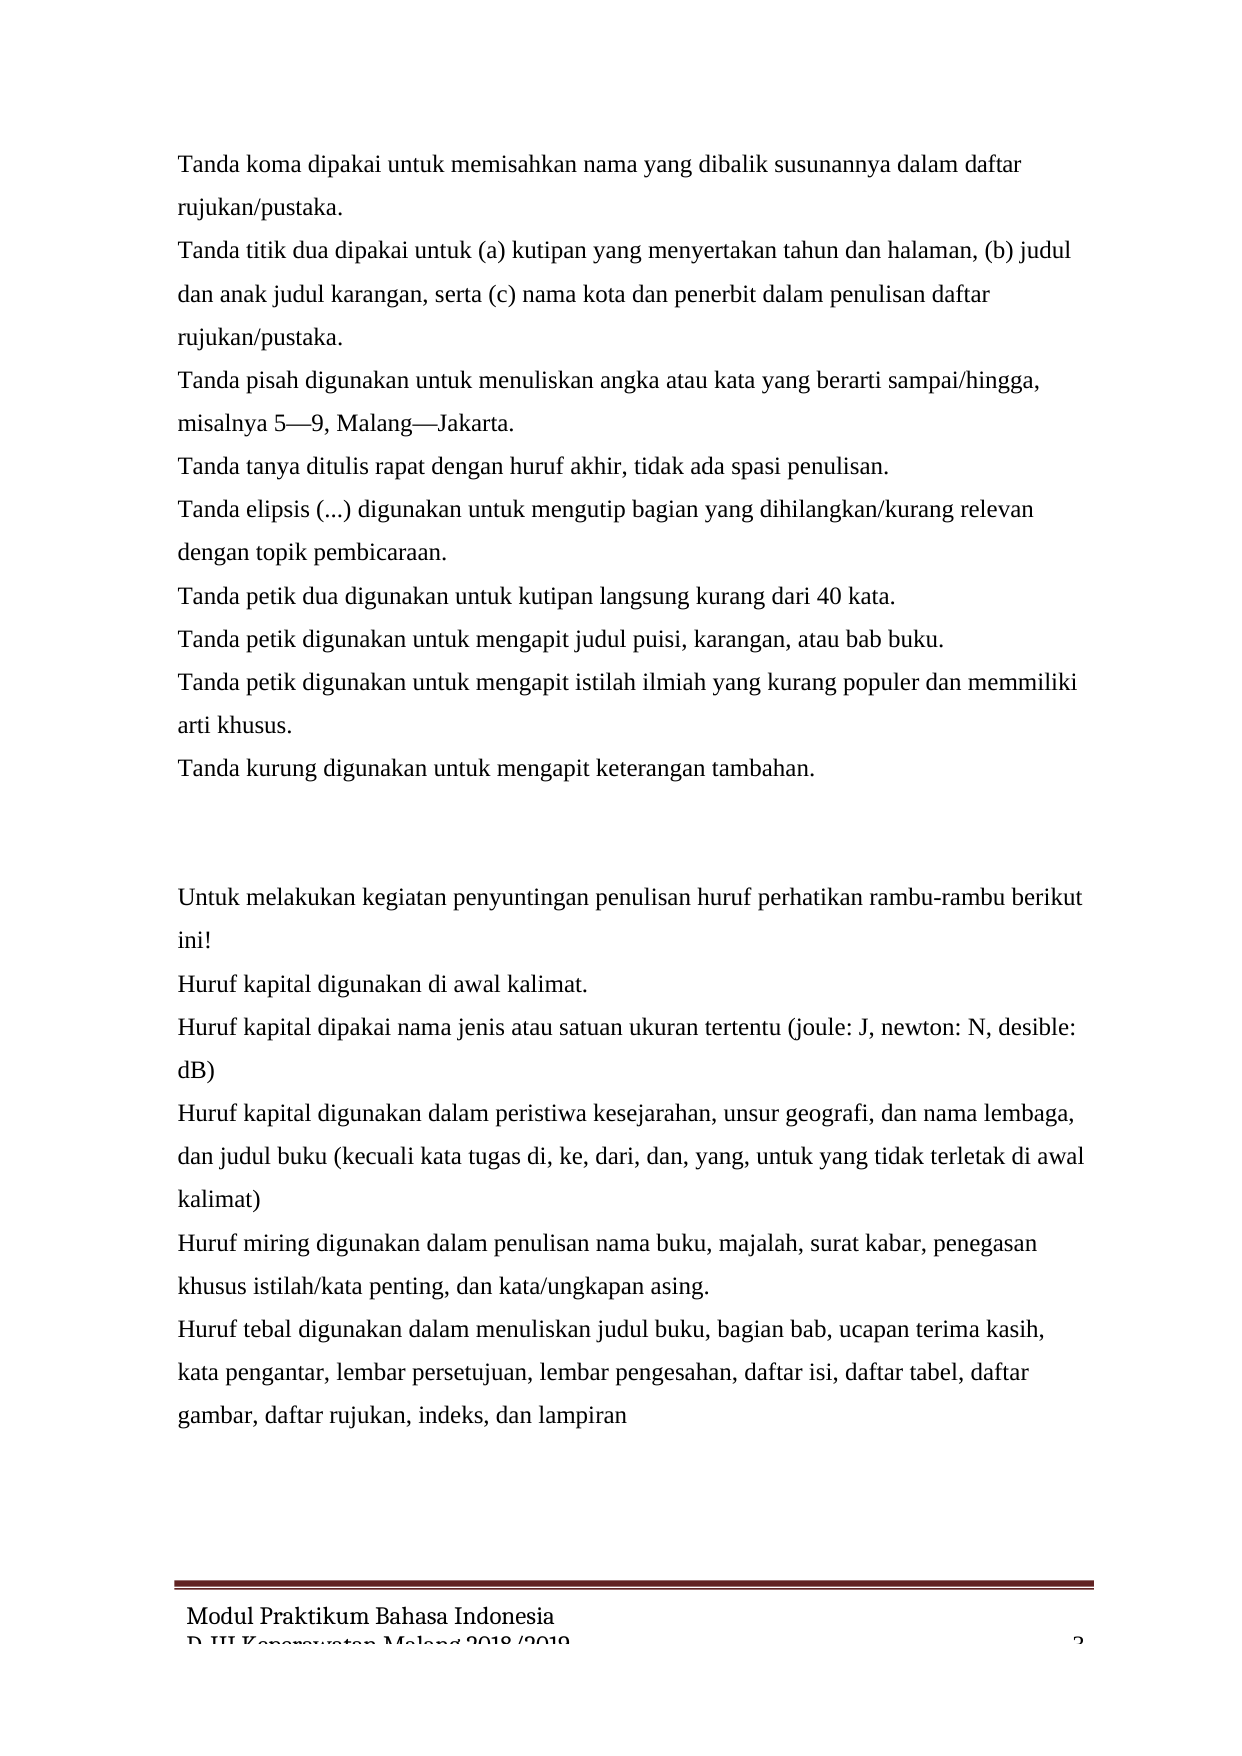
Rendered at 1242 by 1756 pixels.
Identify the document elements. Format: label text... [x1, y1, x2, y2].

text Huruf miring digunakan dalam penulisan nama buku, majalah, surat kabar, penegasan khusus istilah/kata penting, dan kata/ungkapan asing. [177, 1228, 1039, 1299]
text Huruf kapital digunakan dalam peristiwa kesejarahan, unsur geografi, dan nama lembaga, dan judul buku (kecuali kata tugas di, ke, dari, dan, yang, untuk yang tidak terletak di awal kalimat) [177, 1098, 1087, 1213]
text Huruf kapital dipakai nama jenis atau satuan ukuran tertentu (joule: J, newton: N, desible: dB) [177, 1012, 1078, 1084]
text Tanda koma dipakai untuk memisahkan nama yang dibalik susunannya dalam daftar rujukan/pustaka. [177, 149, 1114, 221]
text Tanda tanya ditulis rapat dengan huruf akhir, tidak ada spasi penulisan. [177, 451, 1114, 480]
text Tanda petik dua digunakan untuk kutipan langsung kurang dari 40 kata. Tanda petik digunakan untuk mengapit judul puisi, karangan, atau bab buku. [177, 581, 947, 653]
text Tanda kurung digunakan untuk mengapit keterangan tambahan. [177, 753, 1114, 782]
text Huruf kapital digunakan di awal kalimat. [177, 969, 1114, 997]
text Tanda petik digunakan untuk mengapit istilah ilmiah yang kurang populer dan memmiliki arti khusus. [177, 667, 1080, 739]
text Untuk melakukan kegiatan penyuntingan penulisan huruf perhatikan rambu-rambu berikut ini! [177, 882, 1085, 954]
text Tanda elipsis (...) digunakan untuk mengutip bagian yang dihilangkan/kurang relevan dengan topik pembicaraan. [177, 494, 1036, 566]
text Huruf tebal digunakan dalam menuliskan judul buku, bagian bab, ucapan terima kasih, kata pengantar, lembar persetujuan, lembar pengesahan, daftar isi, daftar tabel, daftar gambar, daftar rujukan, indeks, dan lampiran [177, 1314, 1047, 1429]
text Tanda pisah digunakan untuk menuliskan angka atau kata yang berarti sampai/hingga, misalnya 5—9, Malang—Jakarta. [177, 365, 1042, 437]
text Tanda titik dua dipakai untuk (a) kutipan yang menyertakan tahun dan halaman, (b) judul dan anak judul karangan, serta (c) nama kota dan penerbit dalam penulisan daftar rujukan/pustaka. [177, 236, 1073, 351]
